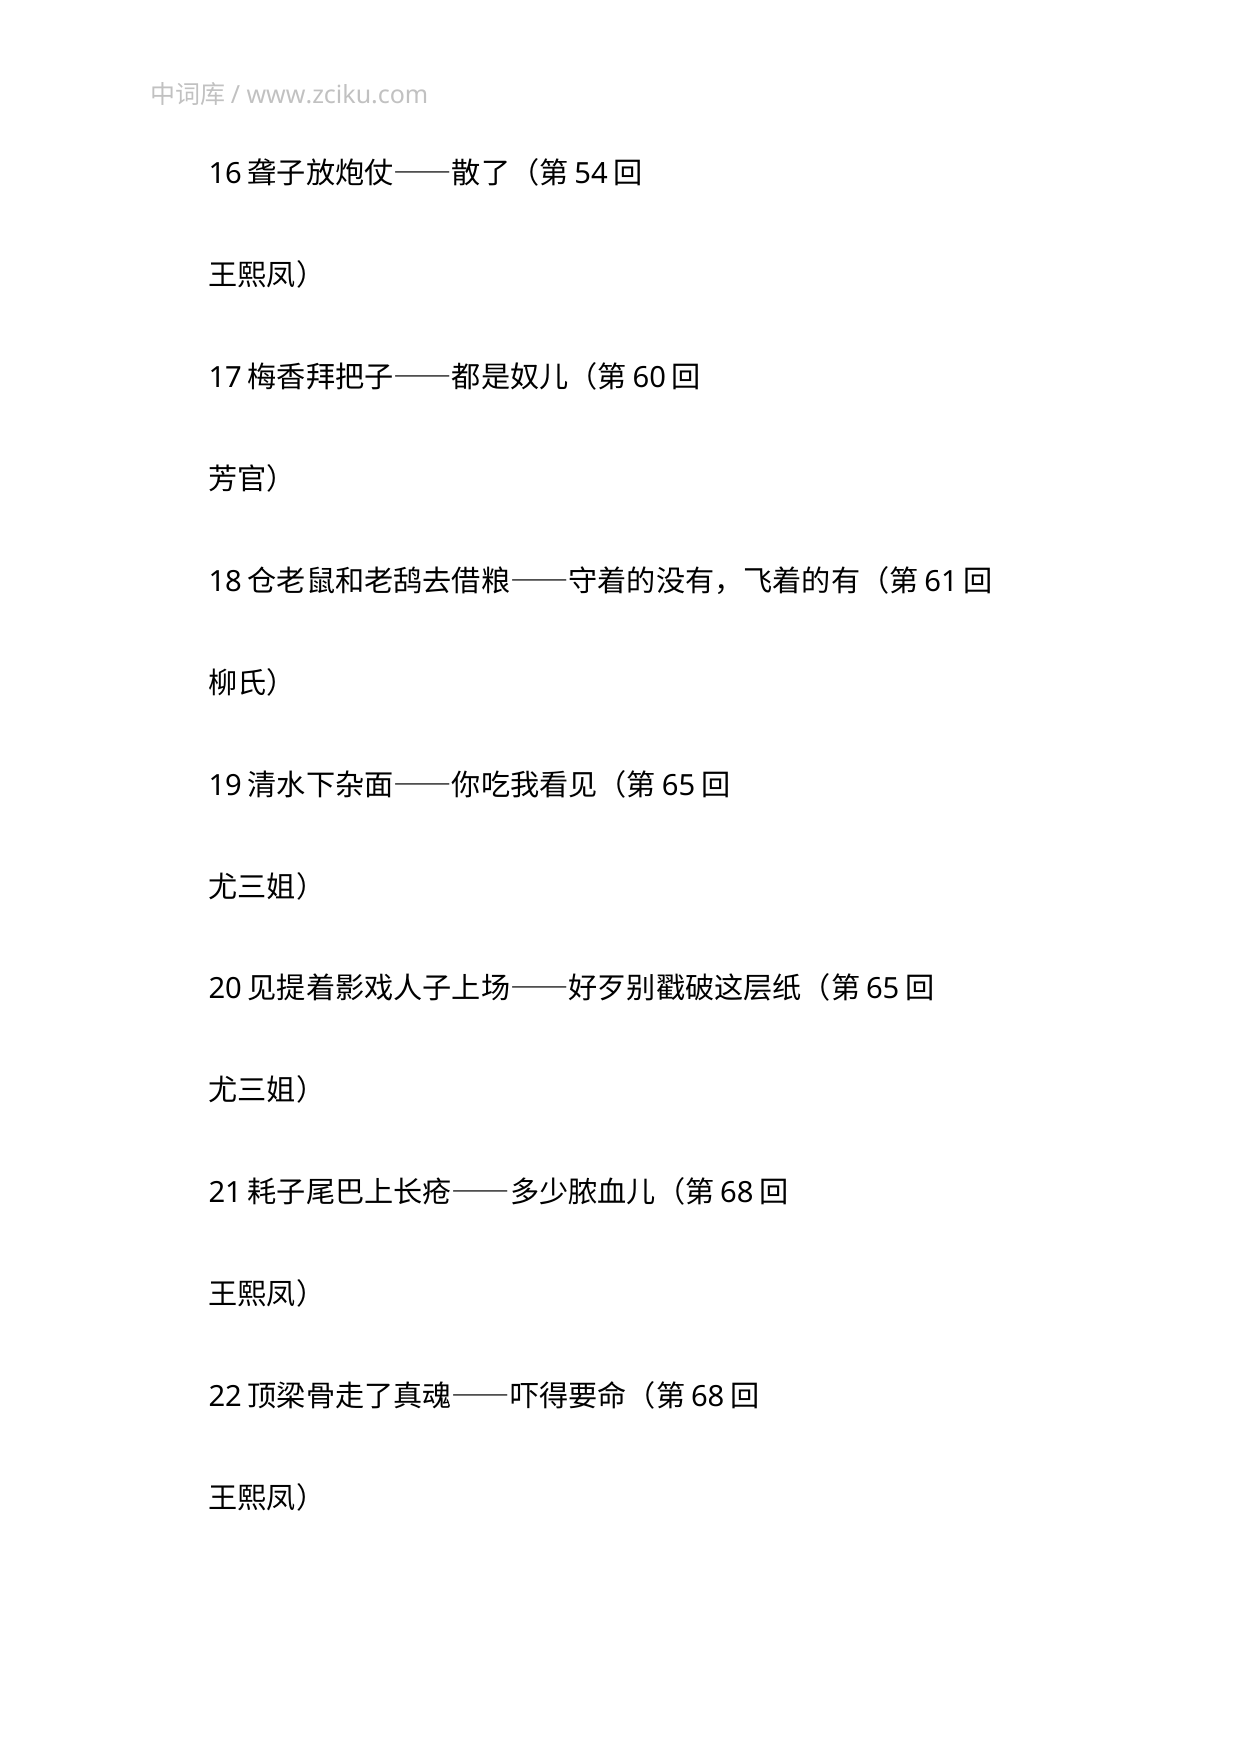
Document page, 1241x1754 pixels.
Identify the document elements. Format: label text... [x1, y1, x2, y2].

text 20见提着影戏人子上场——好歹别戳破这层纸（第65回 [150, 965, 1090, 1007]
text 尤三姐） [150, 1067, 1090, 1109]
text 王熙凤） [150, 1474, 1090, 1517]
text 22顶梁骨走了真魂——吓得要命（第68回 [150, 1372, 1090, 1415]
text 21耗子尾巴上长疮——多少脓血儿（第68回 [150, 1169, 1090, 1211]
text 18仓老鼠和老鸹去借粮——守着的没有，飞着的有（第61回 [150, 557, 1090, 600]
text 王熙凤） [150, 1271, 1090, 1313]
text 王熙凤） [150, 252, 1090, 294]
text 柳氏） [150, 659, 1090, 702]
text 芳官） [150, 456, 1090, 498]
text 19清水下杂面——你吃我看见（第65回 [150, 761, 1090, 804]
text 尤三姐） [150, 863, 1090, 906]
text 17梅香拜把子——都是奴儿（第60回 [150, 354, 1090, 396]
text 16聋子放炮仗——散了（第54回 [150, 150, 1090, 192]
